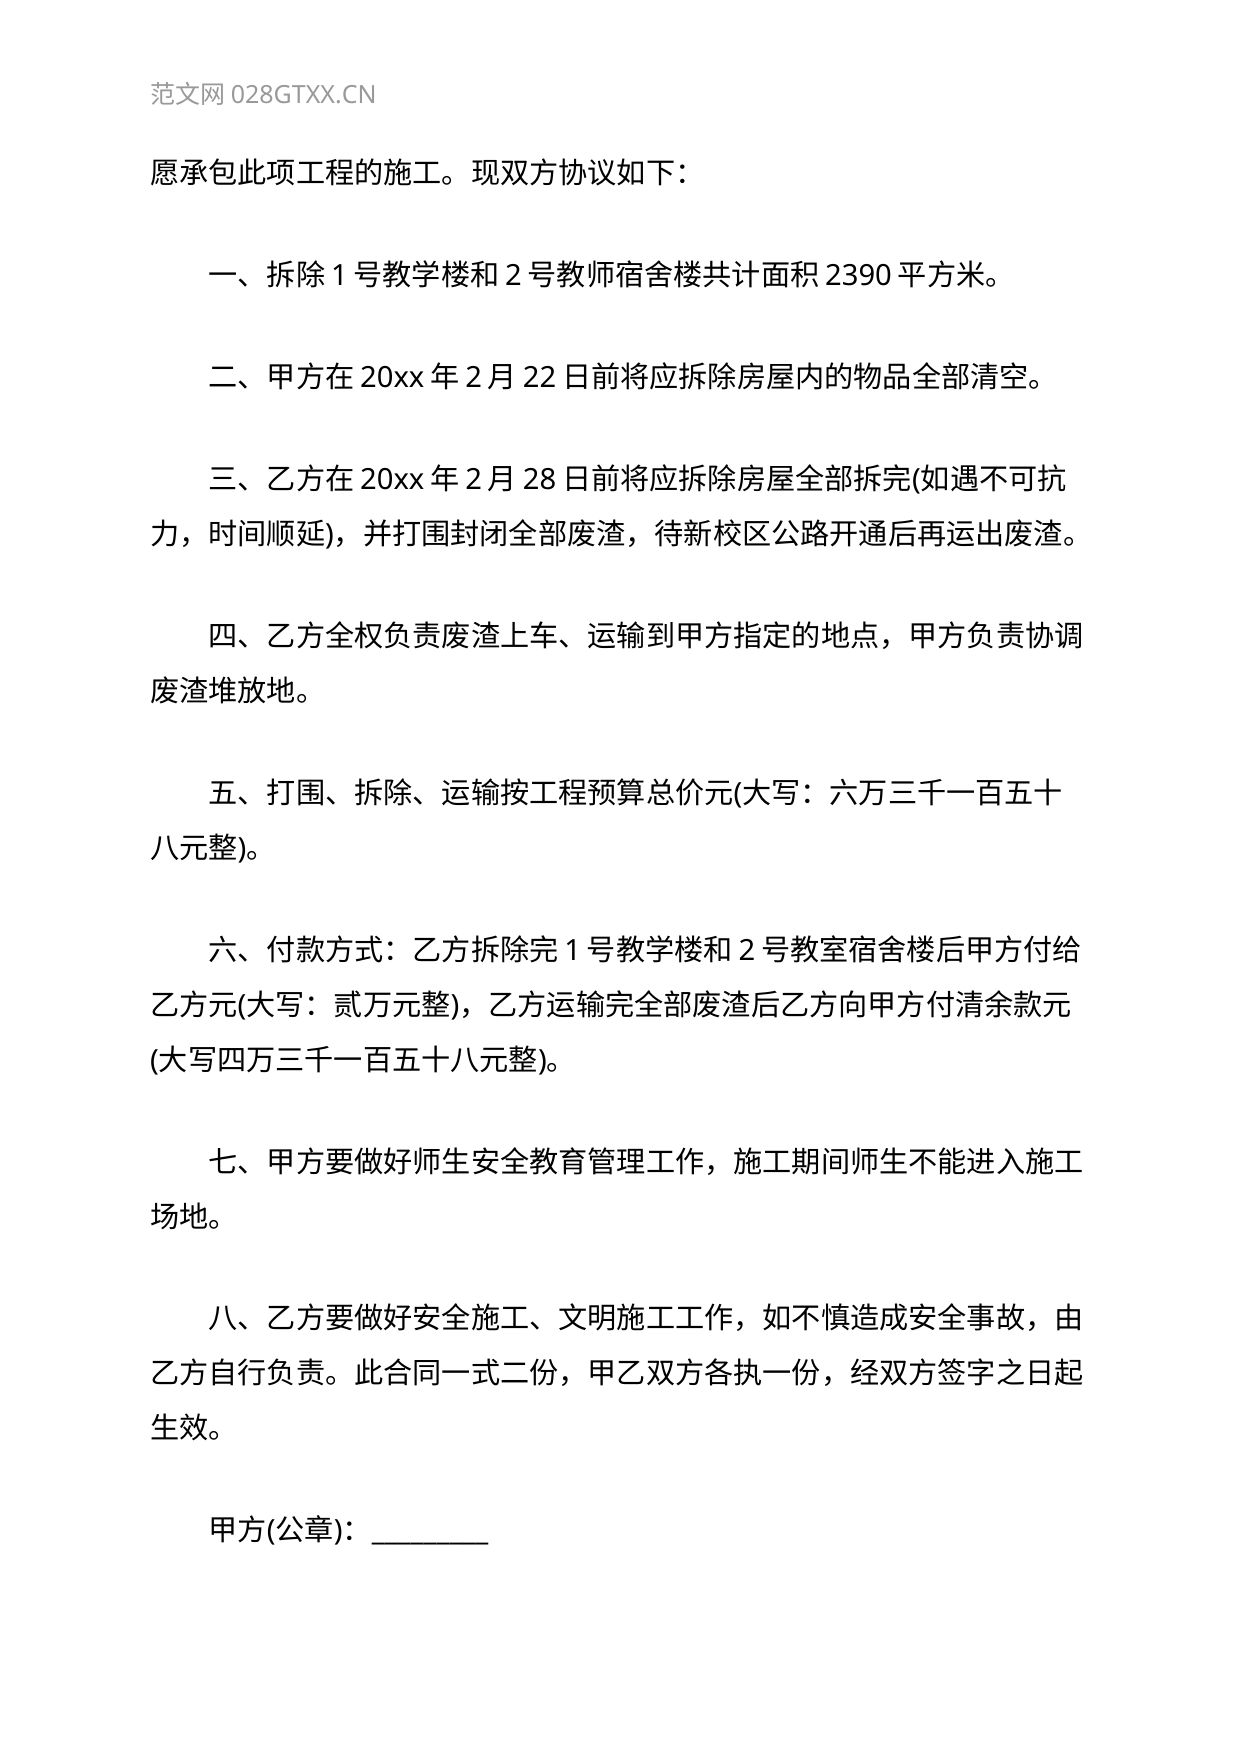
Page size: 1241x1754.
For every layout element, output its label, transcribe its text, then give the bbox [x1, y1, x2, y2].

text 七、甲方要做好师生安全教育管理工作，施工期间师生不能进入施工场地。 [150, 1138, 1090, 1236]
text 一、拆除1号教学楼和2号教师宿舍楼共计面积2390平方米。 [150, 252, 1090, 294]
text 五、打围、拆除、运输按工程预算总价元(大写：六万三千一百五十八元整)。 [150, 769, 1090, 867]
text 二、甲方在20xx年2月22日前将应拆除房屋内的物品全部清空。 [150, 354, 1090, 396]
text 甲方(公章)：_________ [150, 1507, 1090, 1549]
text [150, 150, 1090, 192]
text 四、乙方全权负责废渣上车、运输到甲方指定的地点，甲方负责协调废渣堆放地。 [150, 613, 1090, 710]
text 八、乙方要做好安全施工、文明施工工作，如不慎造成安全事故，由乙方自行负责。此合同一式二份，甲乙双方各执一份，经双方签字之日起生效。 [150, 1295, 1090, 1447]
text 六、付款方式：乙方拆除完1号教学楼和2号教室宿舍楼后甲方付给乙方元(大写：贰万元整)，乙方运输完全部废渣后乙方向甲方付清余款元(大写四万三千一百五十八元整)。 [150, 926, 1090, 1079]
text 三、乙方在20xx年2月28日前将应拆除房屋全部拆完(如遇不可抗力，时间顺延)，并打围封闭全部废渣，待新校区公路开通后再运出废渣。 [150, 456, 1090, 553]
